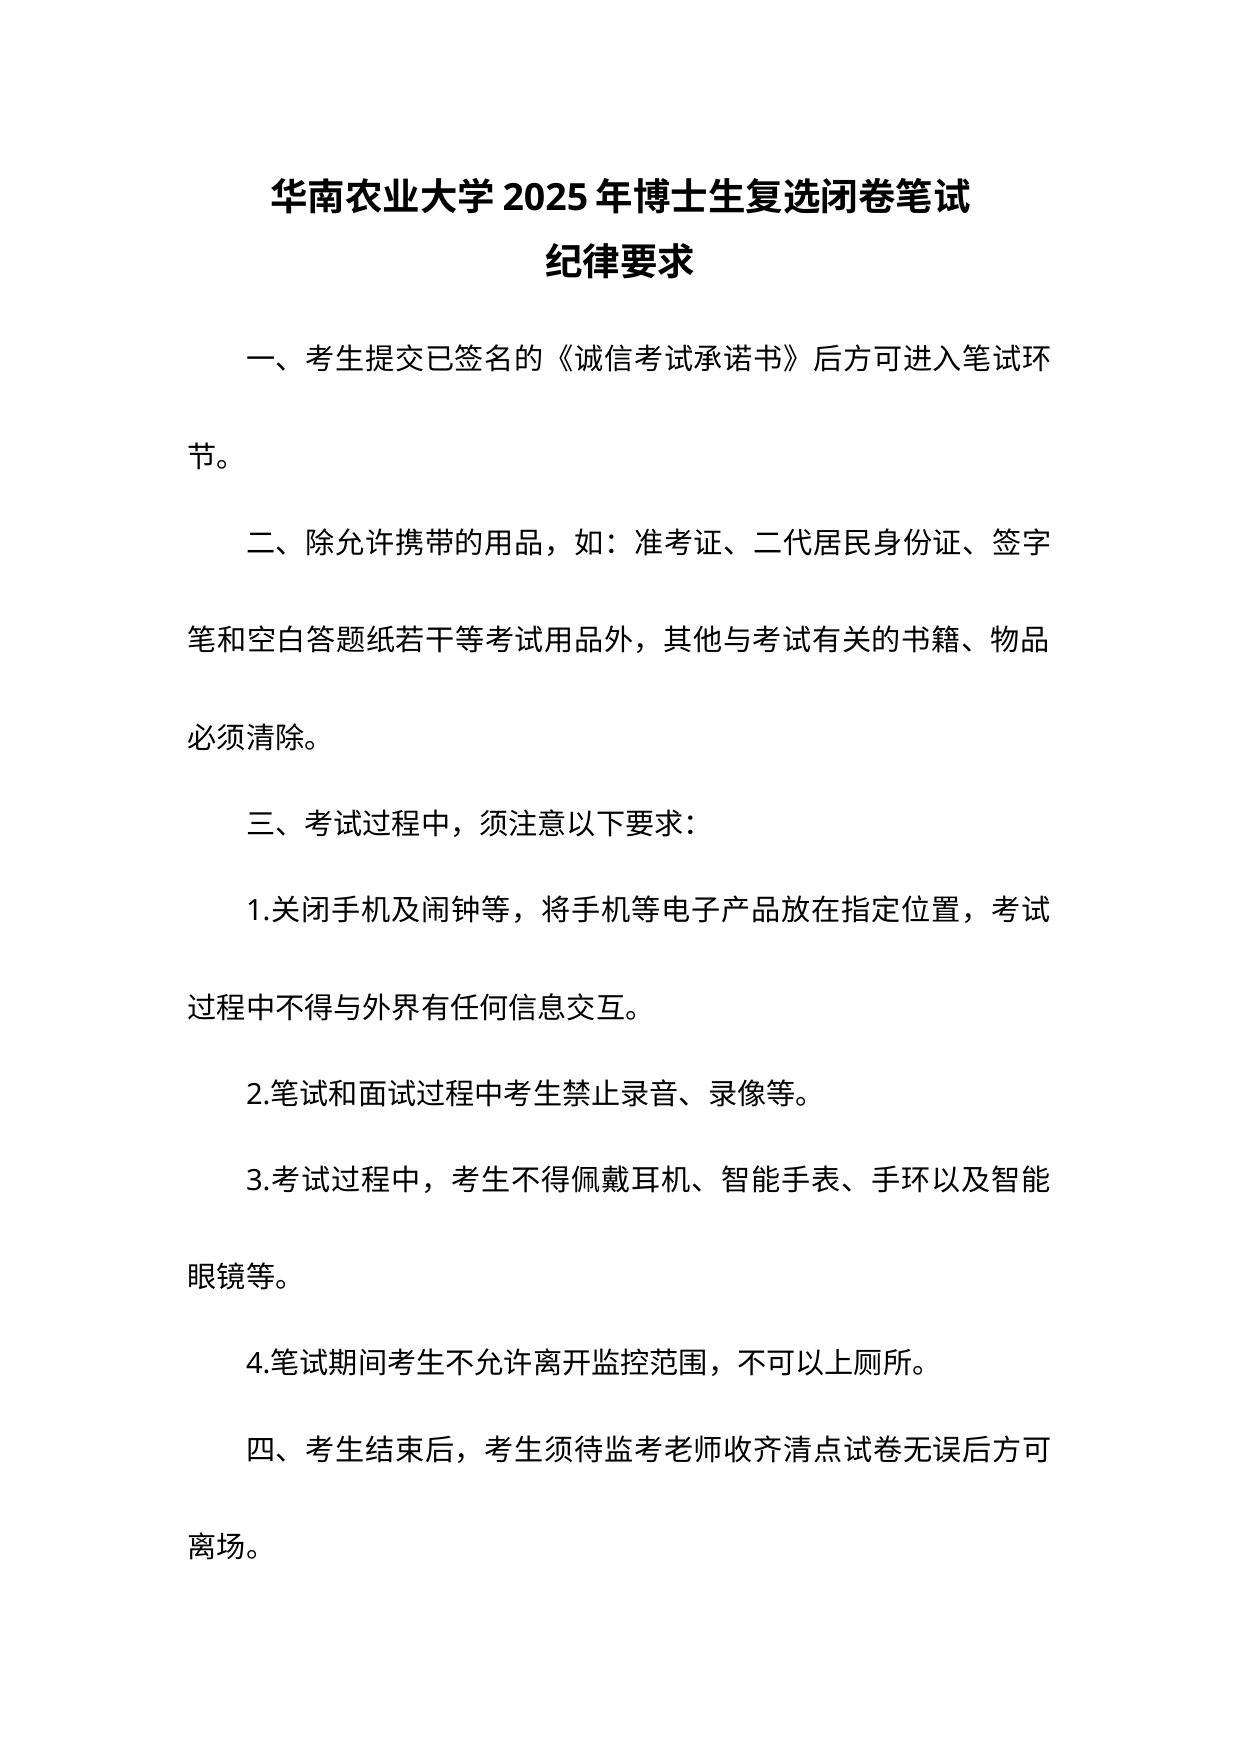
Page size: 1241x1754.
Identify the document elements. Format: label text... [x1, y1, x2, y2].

text 一、考生提交已签名的《诚信考试承诺书》后方可进入笔试环节。 [187, 324, 1053, 487]
text 2.笔试和面试过程中考生禁止录音、录像等。 [187, 1059, 1053, 1124]
text 华南农业大学2025年博士生复选闭卷笔试 [187, 162, 1053, 227]
text 二、除允许携带的用品，如：准考证、二代居民身份证、签字笔和空白答题纸若干等考试用品外，其他与考试有关的书籍、物品必须清除。 [187, 508, 1053, 768]
text 3.考试过程中，考生不得佩戴耳机、智能手表、手环以及智能眼镜等。 [187, 1145, 1053, 1308]
text 4.笔试期间考生不允许离开监控范围，不可以上厕所。 [187, 1329, 1053, 1394]
text 三、考试过程中，须注意以下要求： [187, 789, 1053, 854]
text 纪律要求 [187, 227, 1053, 292]
text 四、考生结束后，考生须待监考老师收齐清点试卷无误后方可离场。 [187, 1415, 1053, 1577]
text 1.关闭手机及闹钟等，将手机等电子产品放在指定位置，考试过程中不得与外界有任何信息交互。 [187, 875, 1053, 1038]
